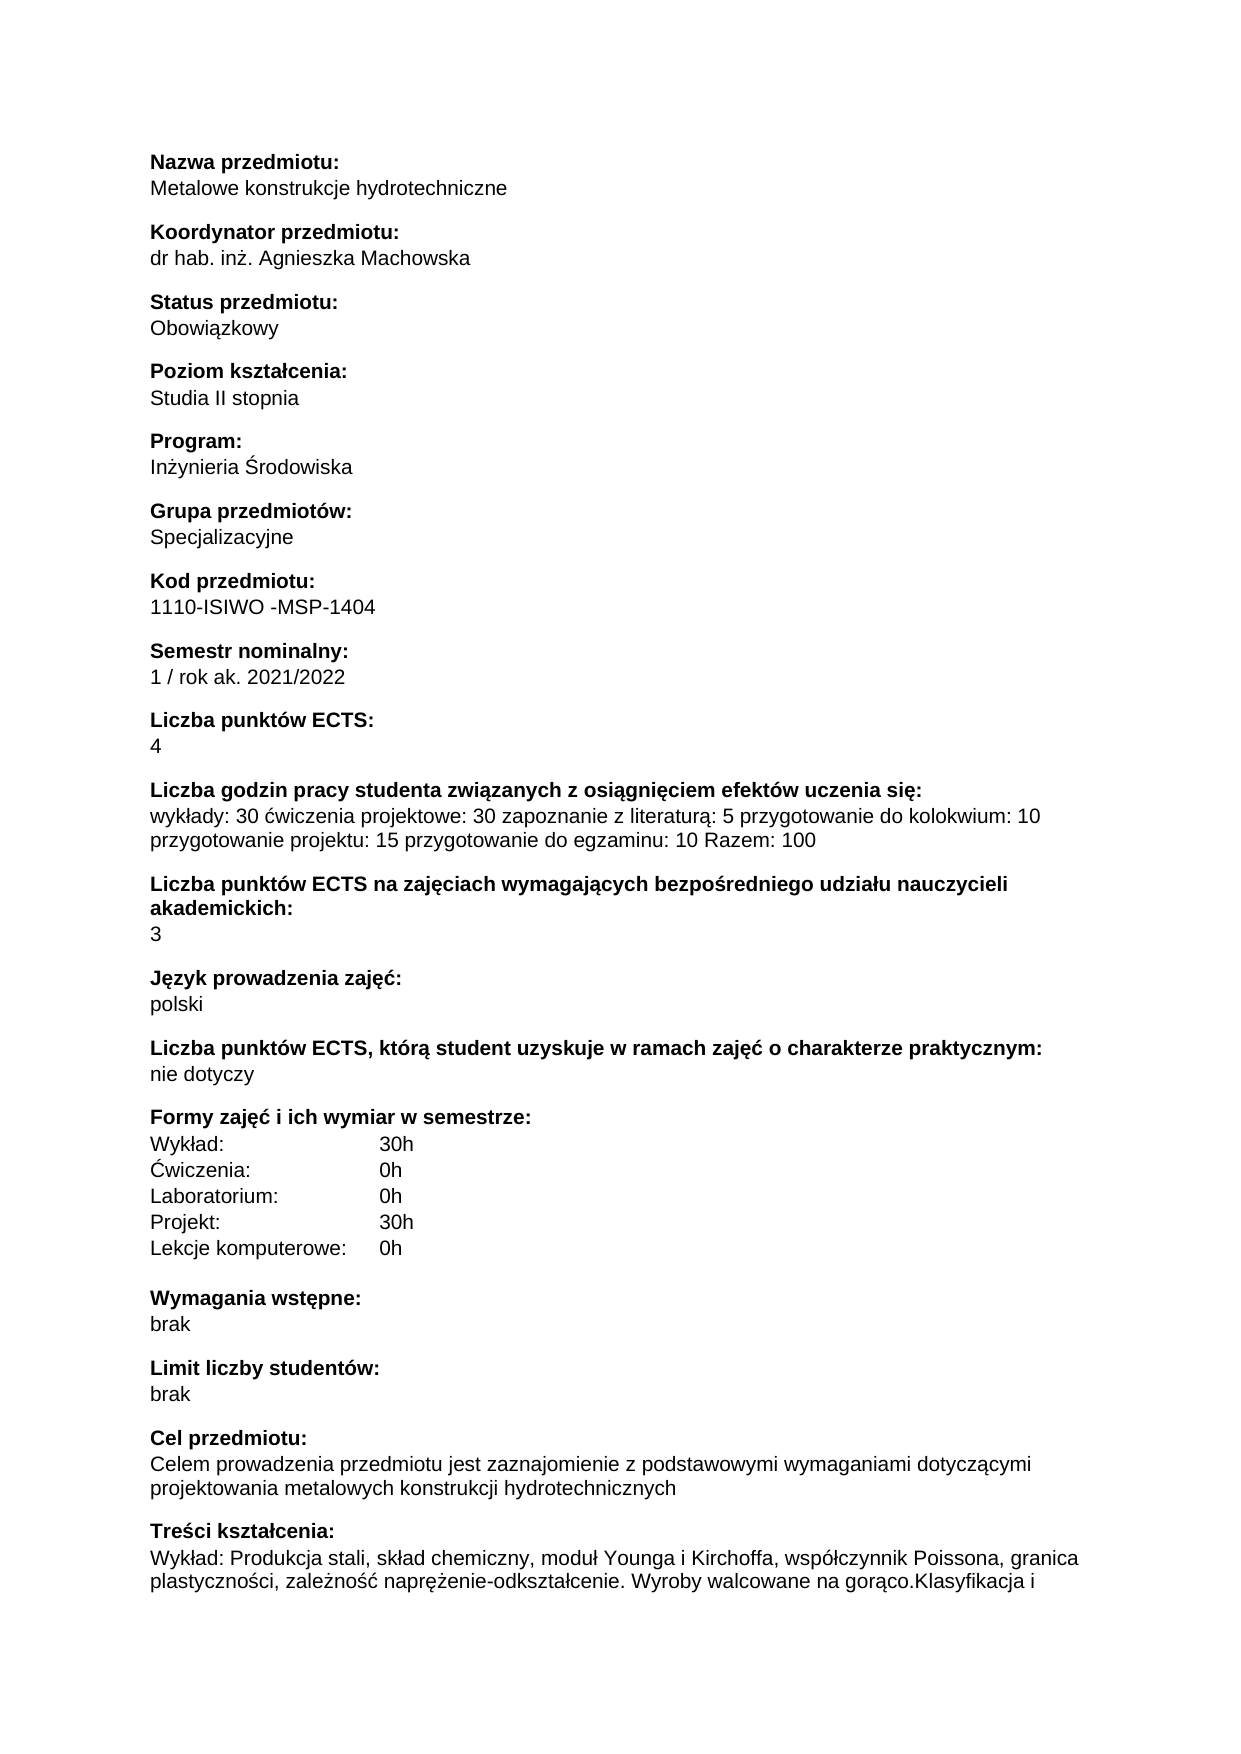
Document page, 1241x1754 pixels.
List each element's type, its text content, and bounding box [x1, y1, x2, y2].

table_cell 0h [369, 1234, 597, 1260]
table_header 30h [369, 1132, 597, 1156]
text dr hab. inż. Agnieszka Machowska [150, 246, 1090, 270]
text Cel przedmiotu: [150, 1426, 1090, 1449]
text 1 / rok ak. 2021/2022 [150, 664, 1090, 688]
text Język prowadzenia zajęć: [150, 966, 1090, 989]
text brak [150, 1312, 1090, 1336]
text Nazwa przedmiotu: [150, 150, 1090, 174]
text Inżynieria Środowiska [150, 455, 1090, 479]
text 1110-ISIWO -MSP-1404 [150, 595, 1090, 619]
text Metalowe konstrukcje hydrotechniczne [150, 176, 1090, 200]
text Formy zajęć i ich wymiar w semestrze: [150, 1105, 1090, 1129]
text Obowiązkowy [150, 316, 1090, 339]
text 3 [150, 922, 1090, 946]
table_cell 0h [369, 1182, 597, 1208]
text Treści kształcenia: [150, 1519, 1090, 1543]
table_cell Ćwiczenia: [140, 1158, 367, 1182]
text Celem prowadzenia przedmiotu jest zaznajomienie z podstawowymi wymaganiami dotyczącymi projektowania metalowych konstrukcji hydrotechnicznych [150, 1452, 1090, 1499]
text Specjalizacyjne [150, 525, 1090, 549]
text Wymagania wstępne: [150, 1286, 1090, 1310]
table_cell Laboratorium: [140, 1184, 367, 1208]
text Poziom kształcenia: [150, 359, 1090, 383]
text Status przedmiotu: [150, 289, 1090, 313]
text nie dotyczy [150, 1061, 1090, 1085]
text Liczba punktów ECTS: [150, 708, 1090, 732]
table_cell Lekcje komputerowe: [140, 1236, 367, 1260]
table_cell 30h [369, 1208, 597, 1234]
text Liczba punktów ECTS na zajęciach wymagających bezpośredniego udziału nauczycieli akademickich: [150, 872, 1090, 920]
text polski [150, 992, 1090, 1016]
text Program: [150, 429, 1090, 453]
text 4 [150, 734, 1090, 758]
text Studia II stopnia [150, 385, 1090, 409]
text brak [150, 1382, 1090, 1406]
text Kod przedmiotu: [150, 569, 1090, 593]
text Grupa przedmiotów: [150, 499, 1090, 523]
text Liczba punktów ECTS, którą student uzyskuje w ramach zajęć o charakterze praktycznym: [150, 1035, 1090, 1059]
text Limit liczby studentów: [150, 1356, 1090, 1380]
table_cell 0h [369, 1156, 597, 1182]
text Liczba godzin pracy studenta związanych z osiągnięciem efektów uczenia się: [150, 778, 1090, 802]
text wykłady: 30 ćwiczenia projektowe: 30 zapoznanie z literaturą: 5 przygotowanie do kolokwium: 10 przygotowanie projektu: 15 przygotowanie do egzaminu: 10 Razem: 100 [150, 804, 1090, 852]
table_cell Projekt: [140, 1210, 367, 1234]
text Semestr nominalny: [150, 638, 1090, 662]
table_header Wykład: [140, 1132, 367, 1156]
text Koordynator przedmiotu: [150, 220, 1090, 244]
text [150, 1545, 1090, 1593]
